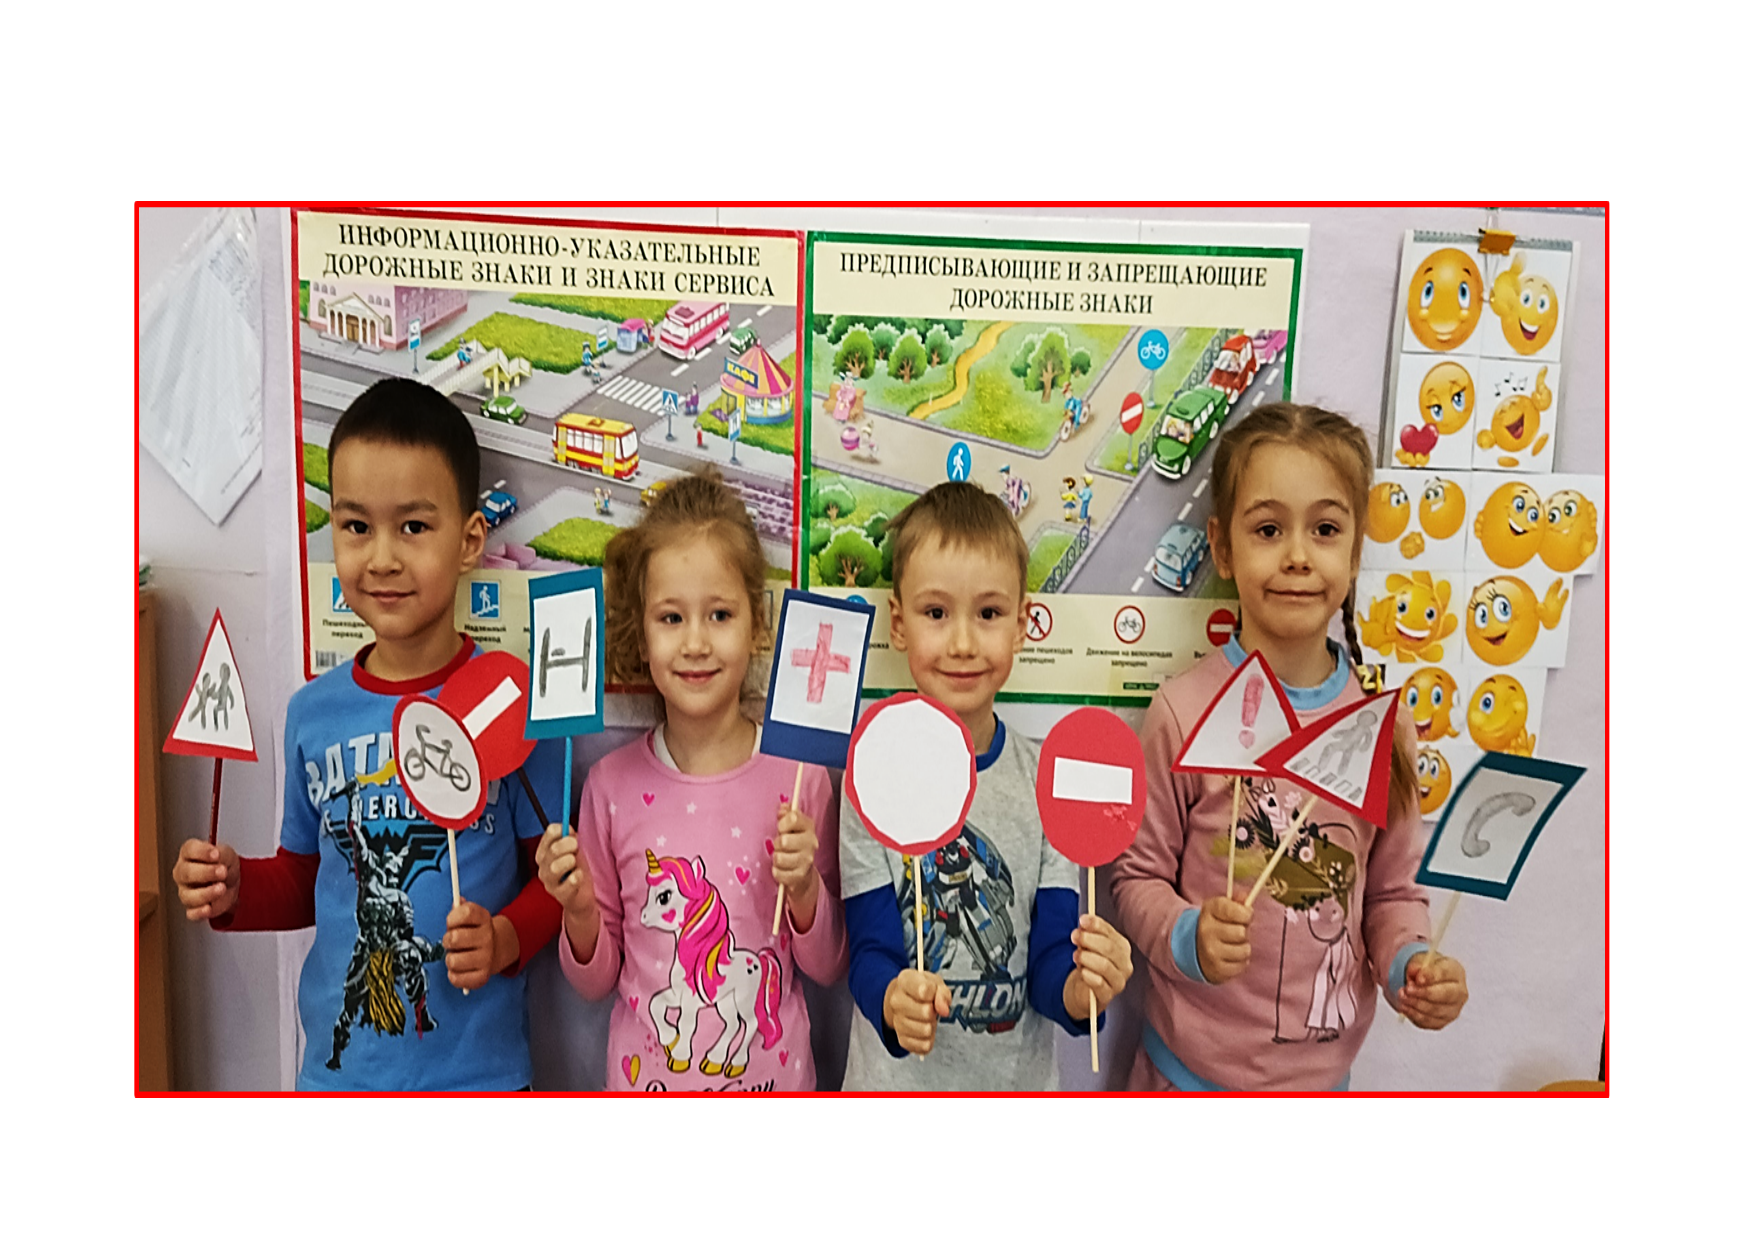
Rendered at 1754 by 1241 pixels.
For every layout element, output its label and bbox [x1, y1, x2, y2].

picture [134, 201, 1610, 1098]
